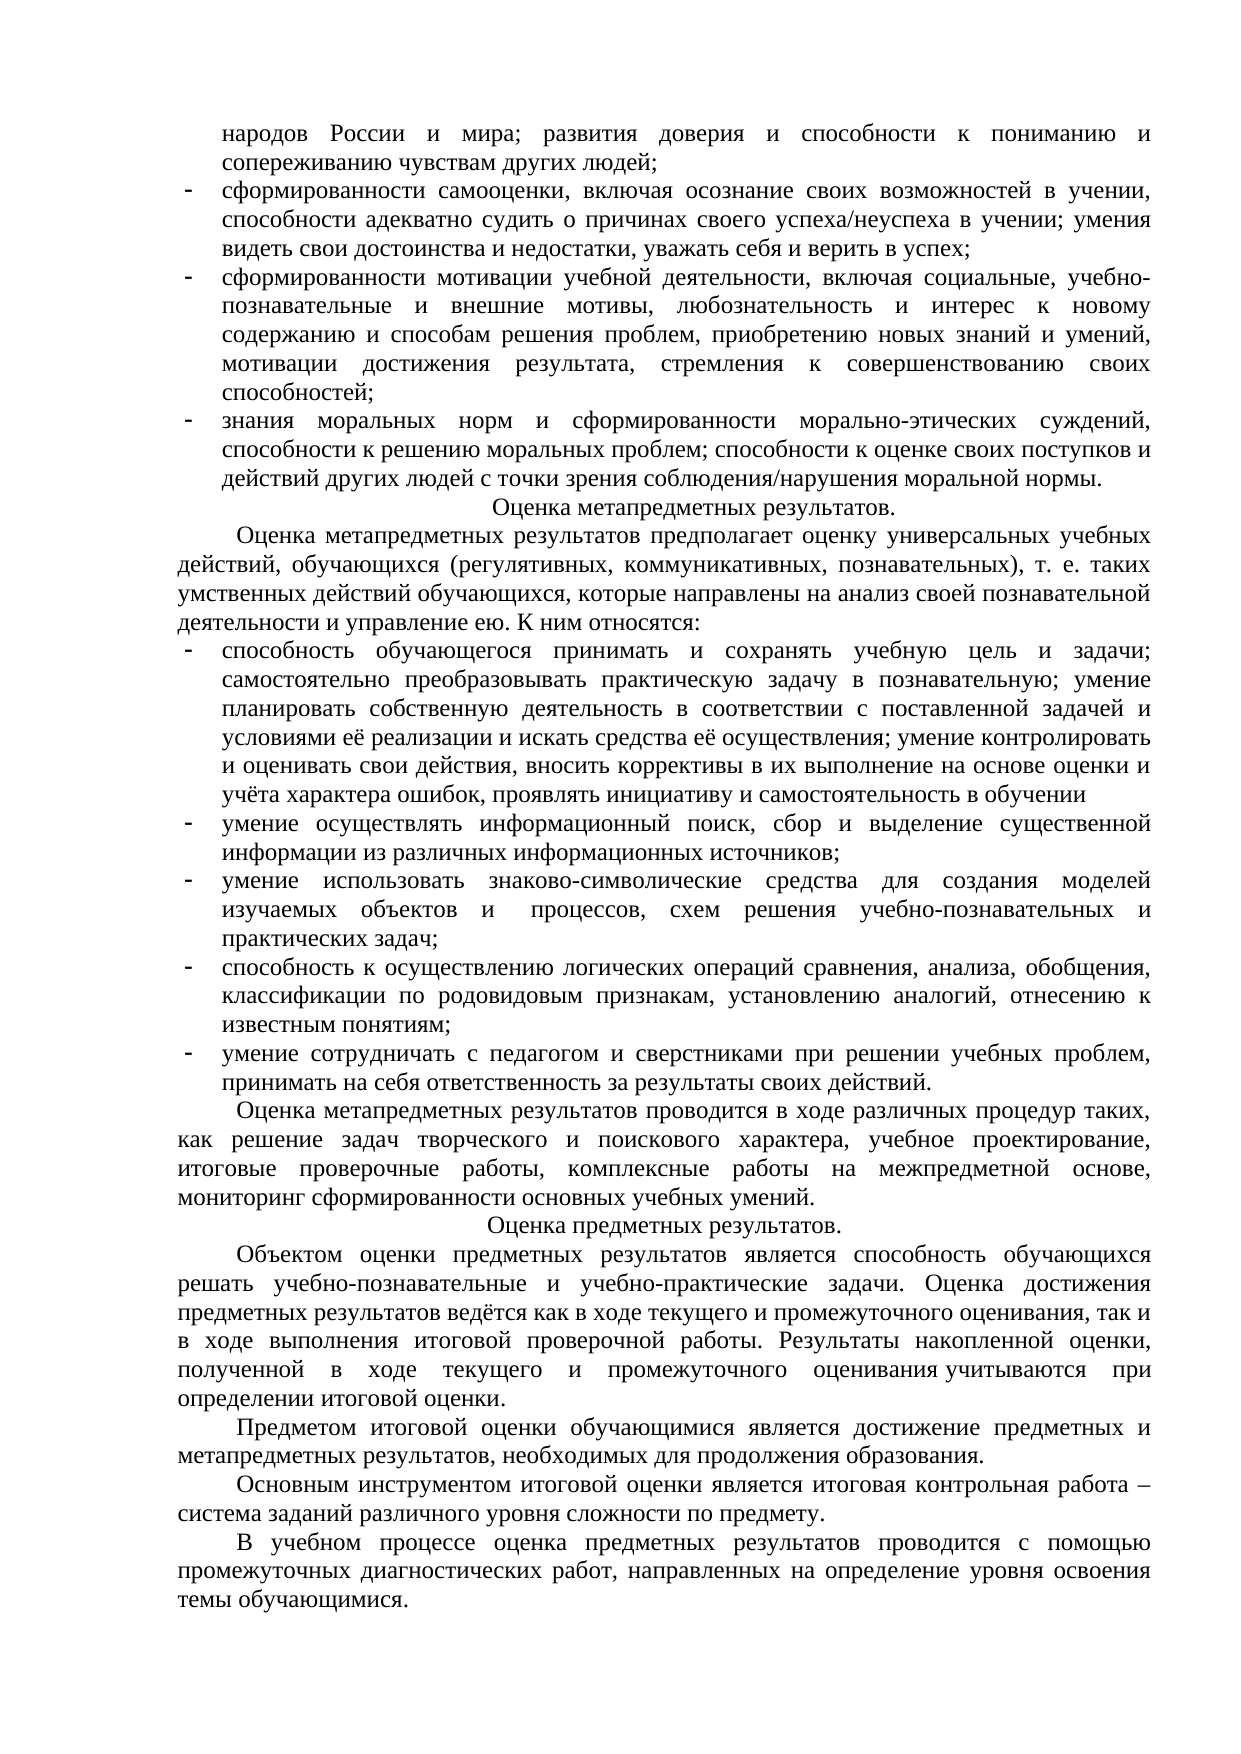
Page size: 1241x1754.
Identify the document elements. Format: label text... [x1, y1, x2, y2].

text Оценка предметных результатов. [177, 1211, 1152, 1239]
text Объектом оценки предметных результатов является способность обучающихся решать учебно-познавательные и учебно-практические задачи. Оценка достижения предметных результатов ведётся как в ходе текущего и промежуточного оценивания, так и в ходе выполнения итоговой проверочной работы. Результаты накопленной оценки, полученной в ходе текущего и промежуточного оценивания учитываются при определении итоговой оценки. [177, 1239, 1152, 1412]
text Оценка метапредметных результатов. [177, 492, 1152, 521]
list умение осуществлять информационный поиск, сбор и выделение существенной информации из различных информационных источников; [184, 808, 1152, 866]
list сформированности самооценки, включая осознание своих возможностей в учении, способности адекватно судить о причинах своего успеха/неуспеха в учении; умения видеть свои достоинства и недостатки, уважать себя и верить в успех; [184, 176, 1152, 262]
text Предметом итоговой оценки обучающимися является достижение предметных и метапредметных результатов, необходимых для продолжения образования. [177, 1412, 1152, 1469]
list способность к осуществлению логических операций сравнения, анализа, обобщения, классификации по родовидовым признакам, установлению аналогий, отнесению к известным понятиям; [184, 952, 1152, 1038]
list способность обучающегося принимать и сохранять учебную цель и задачи; самостоятельно преобразовывать практическую задачу в познавательную; умение планировать собственную деятельность в соответствии с поставленной задачей и условиями её реализации и искать средства её осуществления; умение контролировать и оценивать свои действия, вносить коррективы в их выполнение на основе оценки и учёта характера ошибок, проявлять инициативу и самостоятельность в обучении [184, 636, 1152, 808]
list умение использовать знаково-символические средства для создания моделей изучаемых объектов и процессов, схем решения учебно-познавательных и практических задач; [184, 866, 1152, 952]
list знания моральных норм и сформированности морально-этических суждений, способности к решению моральных проблем; способности к оценке своих поступков и действий других людей с точки зрения соблюдения/нарушения моральной нормы. [184, 406, 1152, 492]
list умение сотрудничать с педагогом и сверстниками при решении учебных проблем, принимать на себя ответственность за результаты своих действий. [184, 1038, 1152, 1096]
text Основным инструментом итоговой оценки является итоговая контрольная работа – система заданий различного уровня сложности по предмету. [177, 1469, 1152, 1527]
list сформированности мотивации учебной деятельности, включая социальные, учебно-познавательные и внешние мотивы, любознательность и интерес к новому содержанию и способам решения проблем, приобретению новых знаний и умений, мотивации достижения результата, стремления к совершенствованию своих способностей; [184, 262, 1152, 406]
text Оценка метапредметных результатов предполагает оценку универсальных учебных действий, обучающихся (регулятивных, коммуникативных, познавательных), т. е. таких умственных действий обучающихся, которые направлены на анализ своей познавательной деятельности и управление ею. К ним относятся: [177, 521, 1152, 636]
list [177, 118, 1152, 176]
text В учебном процессе оценка предметных результатов проводится с помощью промежуточных диагностических работ, направленных на определение уровня освоения темы обучающимися. [177, 1527, 1152, 1613]
text Оценка метапредметных результатов проводится в ходе различных процедур таких, как решение задач творческого и поискового характера, учебное проектирование, итоговые проверочные работы, комплексные работы на межпредметной основе, мониторинг сформированности основных учебных умений. [177, 1096, 1152, 1211]
